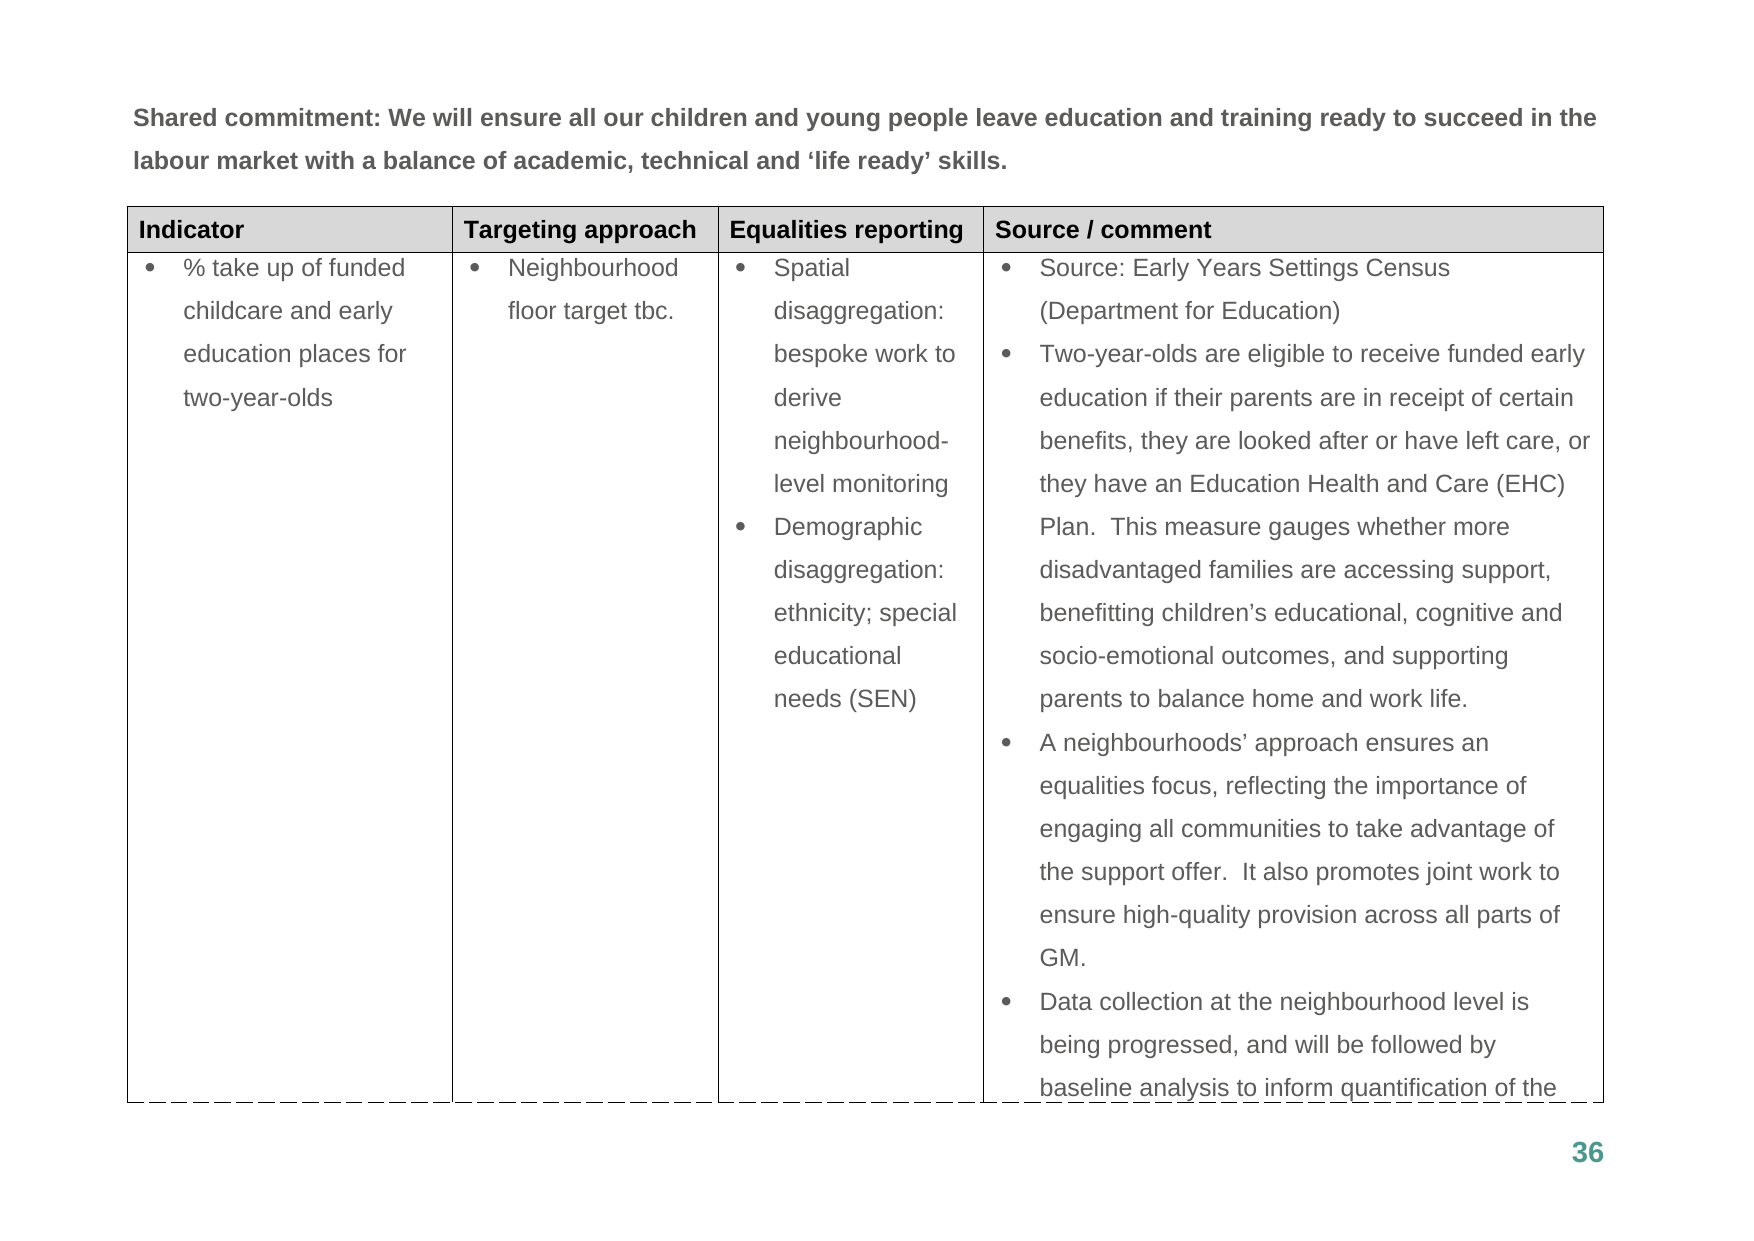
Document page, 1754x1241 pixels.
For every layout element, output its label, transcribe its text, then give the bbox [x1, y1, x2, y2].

table_header Targeting approach [453, 207, 718, 252]
table_cell Neighbourhood floor target tbc. [453, 253, 718, 1102]
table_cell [984, 253, 1603, 1102]
table_header Equalities reporting [719, 207, 983, 252]
subtitle Shared commitment: We will ensure all our children and young people leave education and training ready to succeed in the labour market with a balance of academic, technical and ‘life ready’ skills. [133, 103, 1604, 174]
table_header Source / comment [984, 207, 1603, 252]
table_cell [719, 253, 983, 1102]
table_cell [128, 253, 452, 1102]
table_header Indicator [128, 207, 452, 252]
